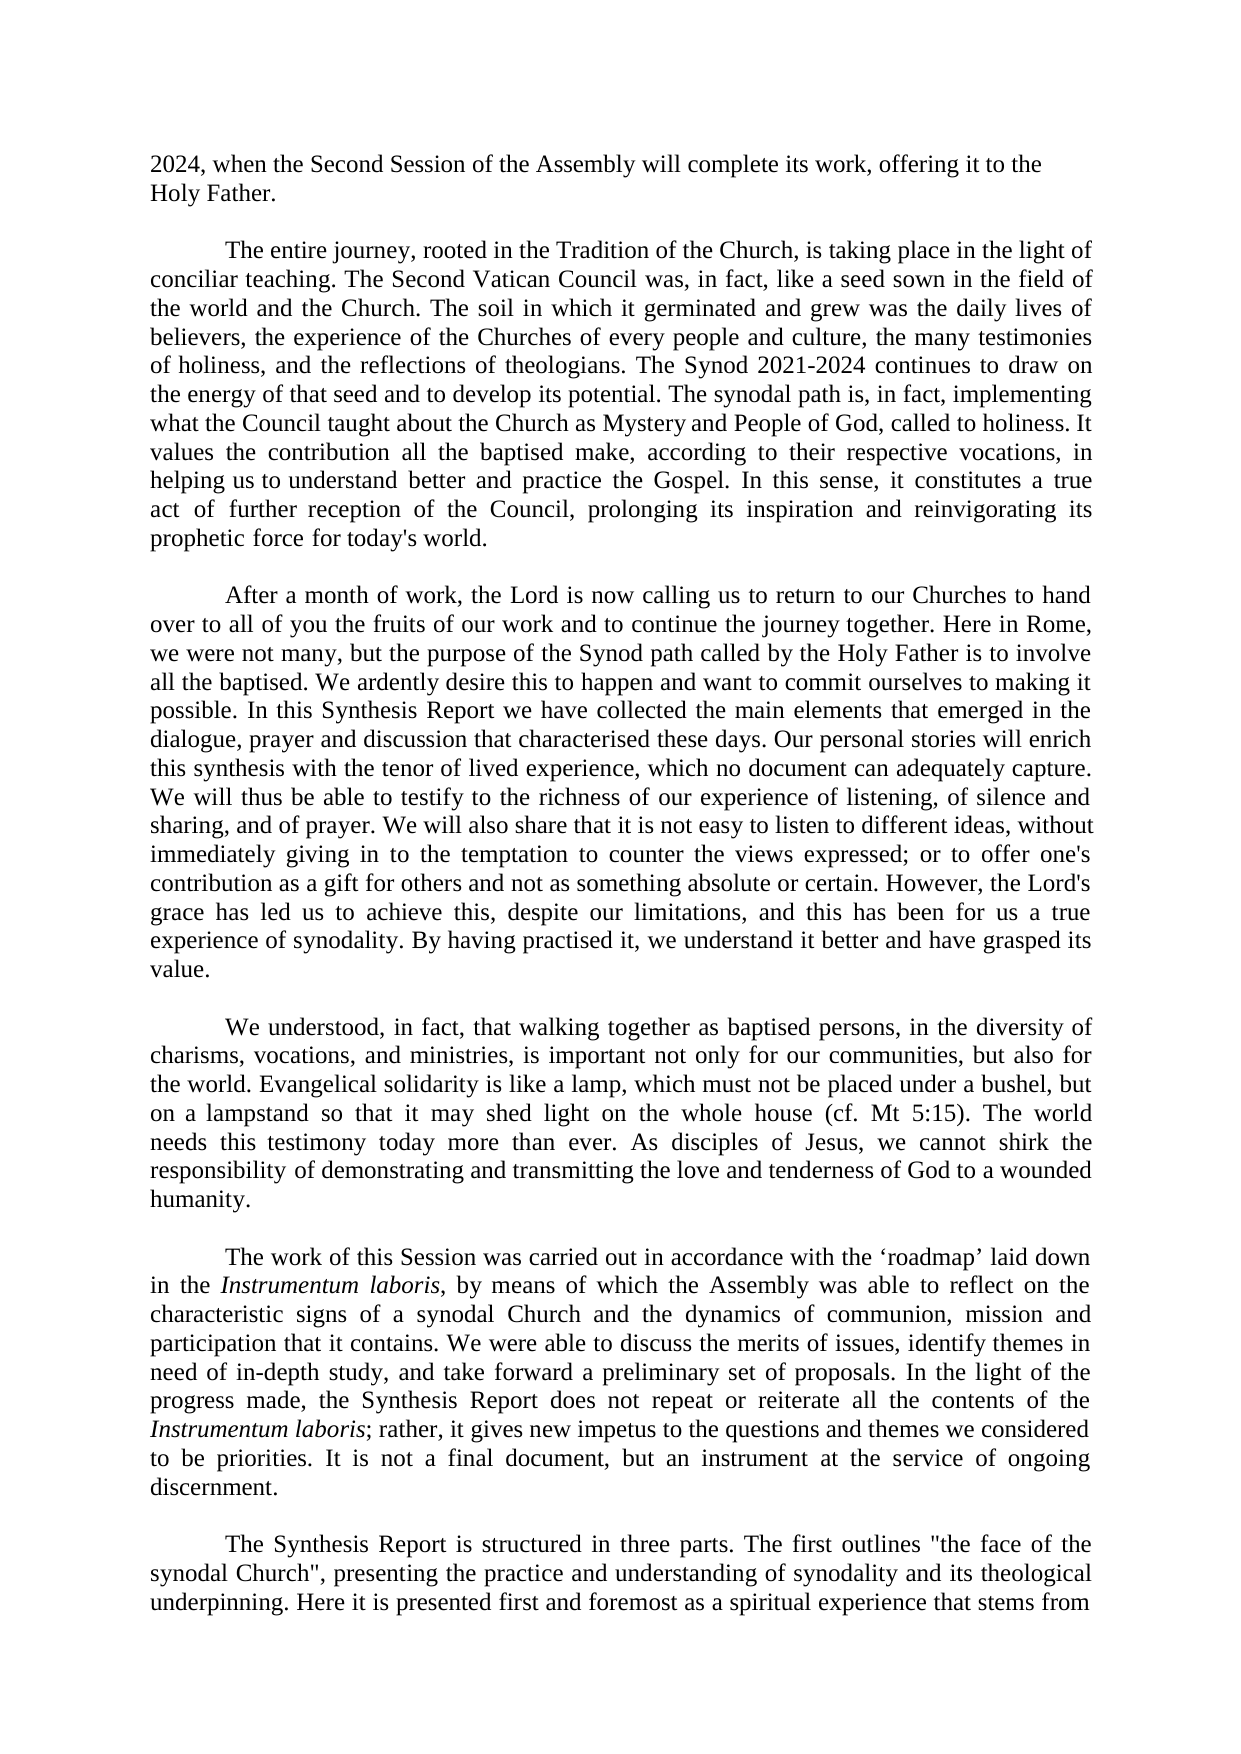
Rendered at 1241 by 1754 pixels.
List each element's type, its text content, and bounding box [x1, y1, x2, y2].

text The work of this Session was carried out in accordance with the ‘roadmap’ laid down in the Instrumentum laboris, by means of which the Assembly was able to reflect on the characteristic signs of a synodal Church and the dynamics of communion, mission and participation that it contains. We were able to discuss the merits of issues, identify themes in need of in-depth study, and take forward a preliminary set of proposals. In the light of the progress made, the Synthesis Report does not repeat or reiterate all the contents of the Instrumentum laboris; rather, it gives new impetus to the questions and themes we considered to be priorities. It is not a final document, but an instrument at the service of ongoing discernment. [150, 1242, 1097, 1501]
text The Synthesis Report is structured in three parts. The first outlines "the face of the synodal Church", presenting the practice and understanding of synodality and its theological underpinning. Here it is presented first and foremost as a spiritual experience that stems from [150, 1529, 1092, 1616]
text After a month of work, the Lord is now calling us to return to our Churches to hand over to all of you the fruits of our work and to continue the journey together. Here in Rome, we were not many, but the purpose of the Synod path called by the Holy Father is to involve all the baptised. We ardently desire this to happen and want to commit ourselves to making it possible. In this Synthesis Report we have collected the main elements that emerged in the dialogue, prayer and discussion that characterised these days. Our personal stories will enrich this synthesis with the tenor of lived experience, which no document can adequately capture. We will thus be able to testify to the richness of our experience of listening, of silence and sharing, and of prayer. We will also share that it is not easy to listen to different ideas, without immediately giving in to the temptation to counter the views expressed; or to offer one's contribution as a gift for others and not as something absolute or certain. However, the Lord's grace has led us to achieve this, despite our limitations, and this has been for us a true experience of synodality. By having practised it, we understand it better and have grasped its value. [150, 581, 1097, 983]
text 2024, when the Second Session of the Assembly will complete its work, offering it to the Holy Father. [150, 149, 1097, 207]
text We understood, in fact, that walking together as baptised persons, in the diversity of charisms, vocations, and ministries, is important not only for our communities, but also for the world. Evangelical solidarity is like a lamp, which must not be placed under a bushel, but on a lampstand so that it may shed light on the whole house (cf. Mt 5:15). The world needs this testimony today more than ever. As disciples of Jesus, we cannot shirk the responsibility of demonstrating and transmitting the love and tenderness of God to a wounded humanity. [150, 1012, 1092, 1213]
text The entire journey, rooted in the Tradition of the Church, is taking place in the light of conciliar teaching. The Second Vatican Council was, in fact, like a seed sown in the field of the world and the Church. The soil in which it germinated and grew was the daily lives of believers, the experience of the Churches of every people and culture, the many testimonies of holiness, and the reflections of theologians. The Synod 2021-2024 continues to draw on the energy of that seed and to develop its potential. The synodal path is, in fact, implementing what the Council taught about the Church as Mysteryand People of God, called to holiness. It values the contribution all the baptised make, according to their respective vocations, in helping us to understand better and practice the Gospel. In this sense, it constitutes a true act of further reception of the Council, prolonging its inspiration and reinvigorating its prophetic force for today's world. [150, 236, 1093, 552]
